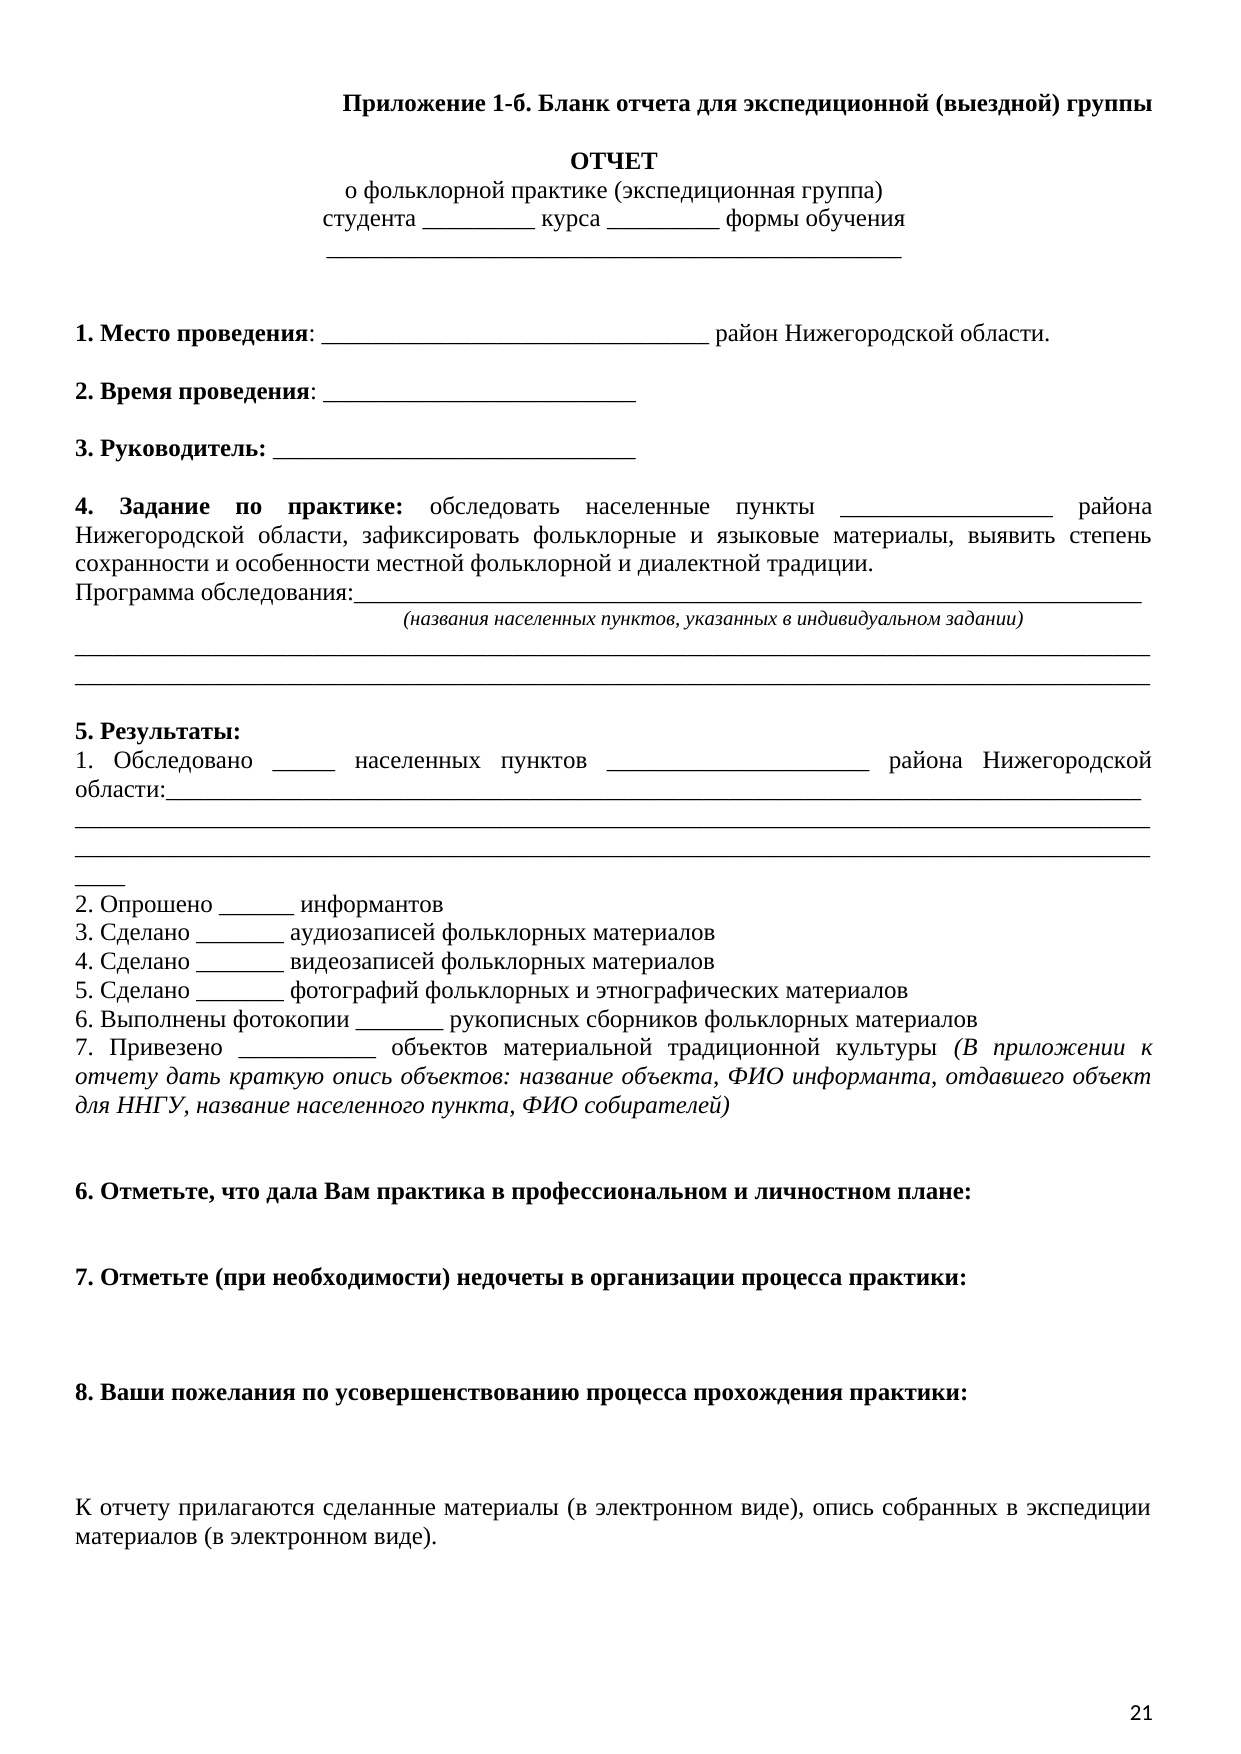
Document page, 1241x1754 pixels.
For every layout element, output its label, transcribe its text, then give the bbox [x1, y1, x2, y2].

text 8. Ваши пожелания по усовершенствованию процесса прохождения практики: [75, 1377, 1153, 1406]
text ____________________________________________________________________________________________________________________________________________________________________________ [75, 630, 1153, 687]
text ______________________________________________ [75, 232, 1153, 261]
text 7. Привезено ___________ объектов материальной традиционной культуры (В приложении к отчету дать краткую опись объектов: название объекта, ФИО информанта, отдавшего объект для ННГУ, название населенного пункта, ФИО собирателей) [75, 1032, 1153, 1119]
text 4. Сделано _______ видеозаписей фольклорных материалов [75, 946, 1153, 975]
text 4. Задание по практике: обследовать населенные пункты _________________ района Нижегородской области, зафиксировать фольклорные и языковые материалы, выявить степень сохранности и особенности местной фольклорной и диалектной традиции. [75, 491, 1153, 577]
text К отчету прилагаются сделанные материалы (в электронном виде), опись собранных в экспедиции материалов (в электронном виде). [75, 1492, 1153, 1550]
text 1. Обследовано _____ населенных пунктов _____________________ района Нижегородской области:______________________________________________________________________________________________________________________________________________________________________________________________________________________________________________________________ [75, 745, 1153, 889]
text Программа обследования:_______________________________________________________________ [75, 577, 1153, 606]
text (названия населенных пунктов, указанных в индивидуальном задании) [75, 606, 1153, 630]
text о фольклорной практике (экспедиционная группа) [75, 175, 1153, 203]
text 7. Отметьте (при необходимости) недочеты в организации процесса практики: [75, 1262, 1153, 1291]
text 2. Время проведения: _________________________ [75, 376, 1153, 405]
text студента _________ курса _________ формы обучения [75, 203, 1153, 232]
text ОТЧЕТ [75, 146, 1153, 175]
text 6. Отметьте, что дала Вам практика в профессиональном и личностном плане: [75, 1176, 1153, 1205]
text 2. Опрошено ______ информантов [75, 889, 1153, 917]
text 1. Место проведения: _______________________________ район Нижегородской области. [75, 318, 1153, 347]
text 5. Результаты: [75, 716, 1153, 745]
text 3. Руководитель: _____________________________ [75, 433, 1153, 462]
text 3. Сделано _______ аудиозаписей фольклорных материалов [75, 917, 1153, 946]
text 5. Сделано _______ фотографий фольклорных и этнографических материалов [75, 975, 1153, 1004]
text Приложение 1-б. Бланк отчета для экспедиционной (выездной) группы [75, 88, 1153, 117]
text 6. Выполнены фотокопии _______ рукописных сборников фольклорных материалов [75, 1004, 1153, 1032]
